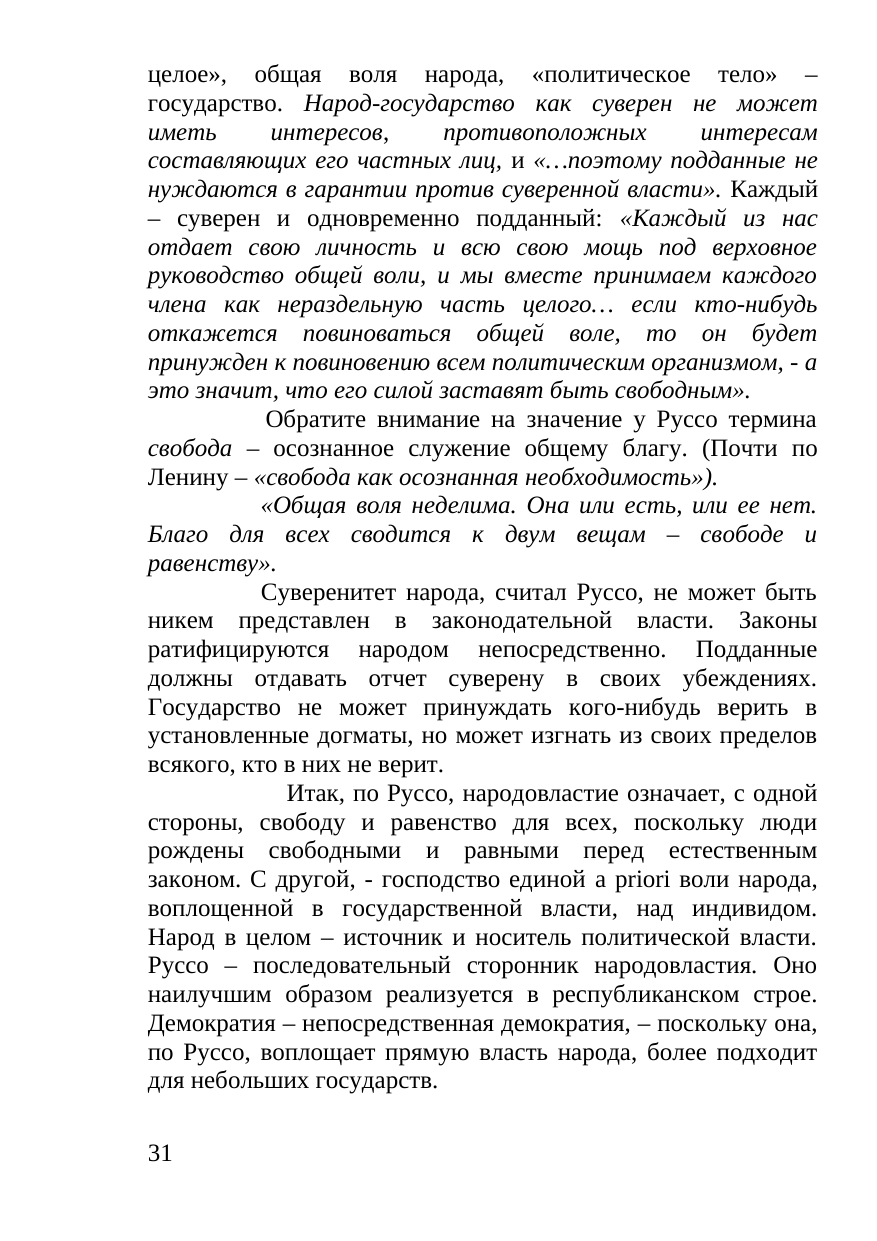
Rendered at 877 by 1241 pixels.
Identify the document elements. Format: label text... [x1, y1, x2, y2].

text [148, 59, 818, 404]
text Итак, по Руссо, народовластие означает, с одной стороны, свободу и равенство для всех, поскольку люди рождены свободными и равными перед естественным законом. С другой, - господство единой a priori воли народа, воплощенной в государственной власти, над индивидом. Народ в целом – источник и носитель политической власти. Руссо – последовательный сторонник народовластия. Оно наилучшим образом реализуется в республиканском строе. Демократия – непосредственная демократия, – поскольку она, по Руссо, воплощает прямую власть народа, более подходит для небольших государств. [148, 778, 818, 1094]
text «Общая воля неделима. Она или есть, или ее нет. Благо для всех сводится к двум вещам – свободе и равенству». [148, 490, 818, 577]
text Обратите внимание на значение у Руссо термина свобода – осознанное служение общему благу. (Почти по Ленину – «свобода как осознанная необходимость»). [148, 404, 818, 490]
text Суверенитет народа, считал Руссо, не может быть никем представлен в законодательной власти. Законы ратифицируются народом непосредственно. Подданные должны отдавать отчет суверену в своих убеждениях. Государство не может принуждать кого-нибудь верить в установленные догматы, но может изгнать из своих пределов всякого, кто в них не верит. [148, 577, 818, 778]
